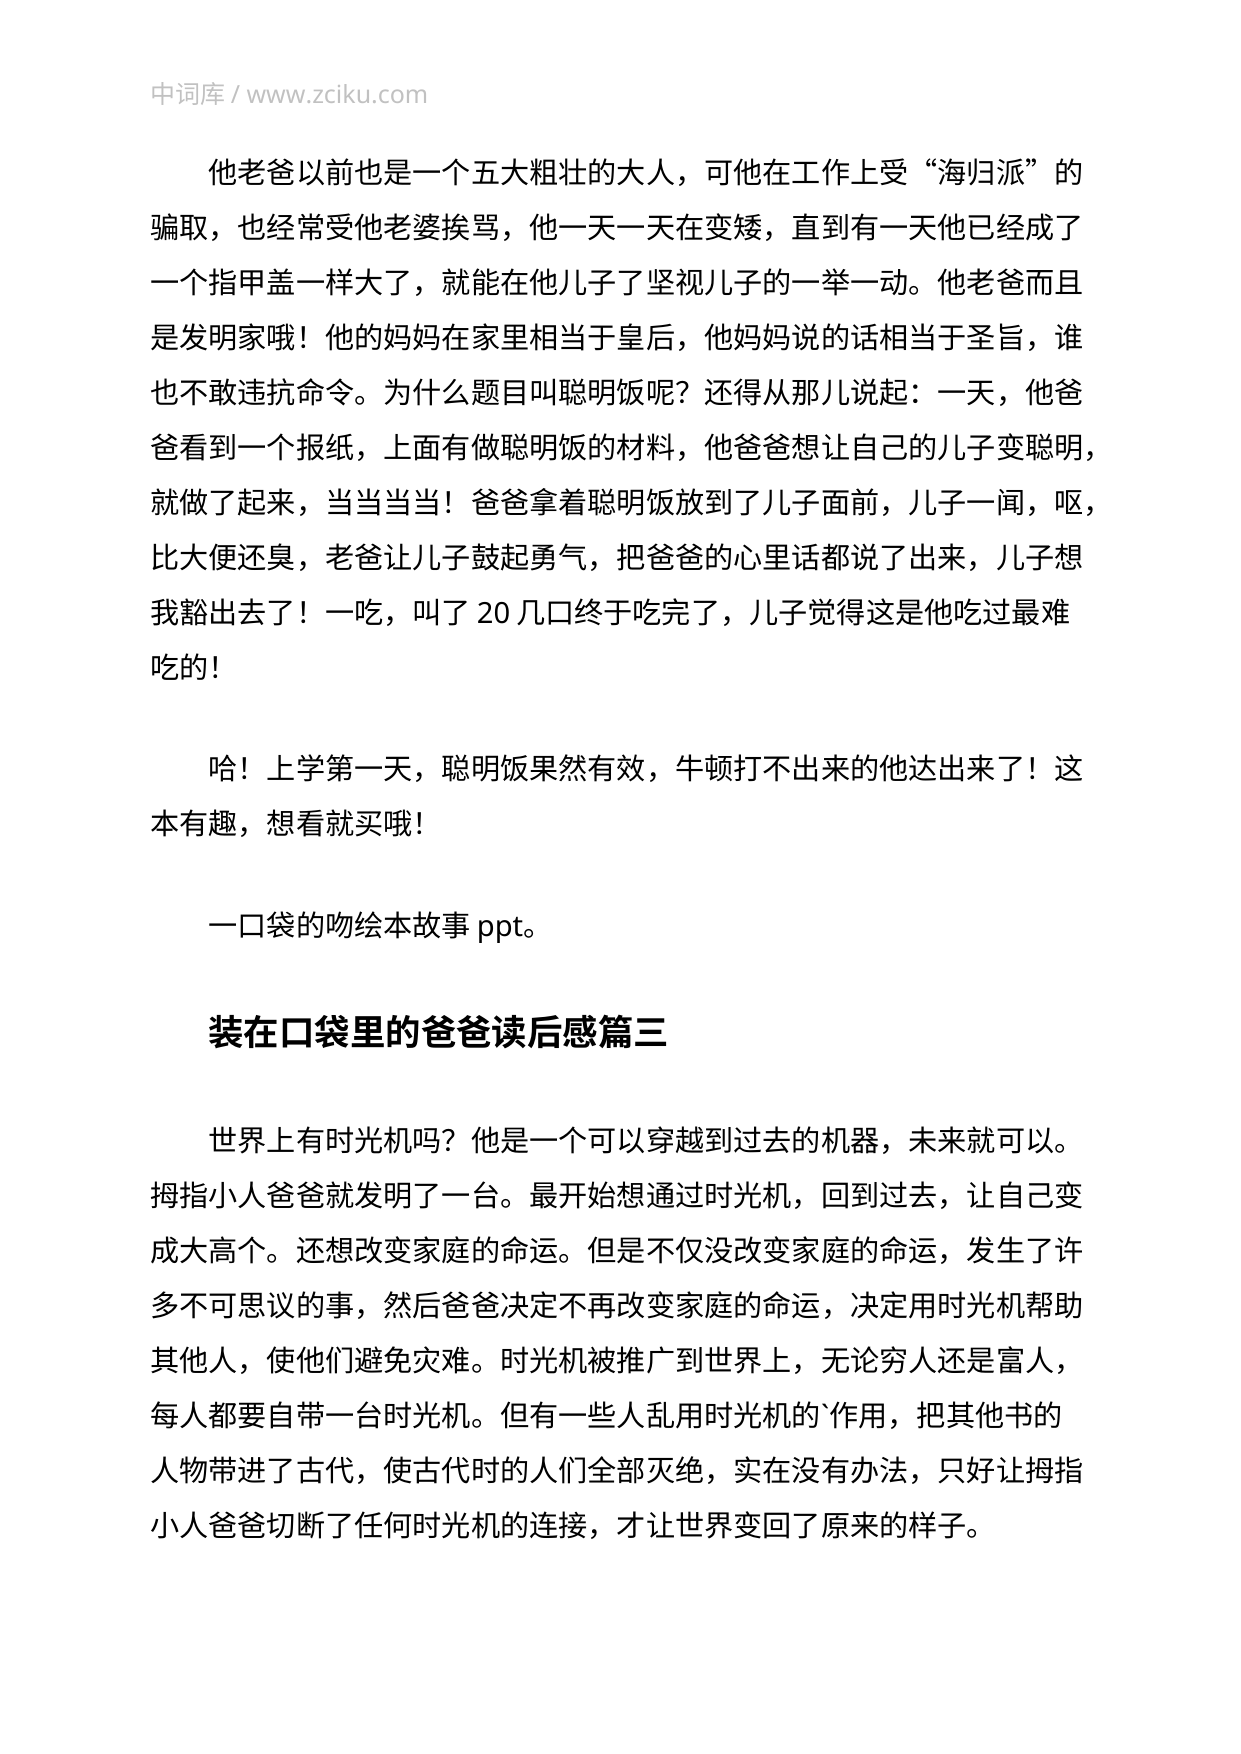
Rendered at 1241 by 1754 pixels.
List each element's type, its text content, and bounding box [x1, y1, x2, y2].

text 一口袋的吻绘本故事ppt。 [150, 903, 1090, 945]
text 装在口袋里的爸爸读后感篇三 [150, 1004, 1090, 1056]
text 世界上有时光机吗？他是一个可以穿越到过去的机器，未来就可以。拇指小人爸爸就发明了一台。最开始想通过时光机，回到过去，让自己变成大高个。还想改变家庭的命运。但是不仅没改变家庭的命运，发生了许多不可思议的事，然后爸爸决定不再改变家庭的命运，决定用时光机帮助其他人，使他们避免灾难。时光机被推广到世界上，无论穷人还是富人，每人都要自带一台时光机。但有一些人乱用时光机的`作用，把其他书的人物带进了古代，使古代时的人们全部灭绝，实在没有办法，只好让拇指小人爸爸切断了任何时光机的连接，才让世界变回了原来的样子。 [150, 1118, 1090, 1545]
text 他老爸以前也是一个五大粗壮的大人，可他在工作上受“海归派”的骗取，也经常受他老婆挨骂，他一天一天在变矮，直到有一天他已经成了一个指甲盖一样大了，就能在他儿子了坚视儿子的一举一动。他老爸而且是发明家哦！他的妈妈在家里相当于皇后，他妈妈说的话相当于圣旨，谁也不敢违抗命令。为什么题目叫聪明饭呢？还得从那儿说起：一天，他爸爸看到一个报纸，上面有做聪明饭的材料，他爸爸想让自己的儿子变聪明，就做了起来，当当当当！爸爸拿着聪明饭放到了儿子面前，儿子一闻，呕，比大便还臭，老爸让儿子鼓起勇气，把爸爸的心里话都说了出来，儿子想我豁出去了！一吃，叫了20几口终于吃完了，儿子觉得这是他吃过最难吃的！ [150, 150, 1090, 686]
text 哈！上学第一天，聪明饭果然有效，牛顿打不出来的他达出来了！这本有趣，想看就买哦！ [150, 746, 1090, 843]
